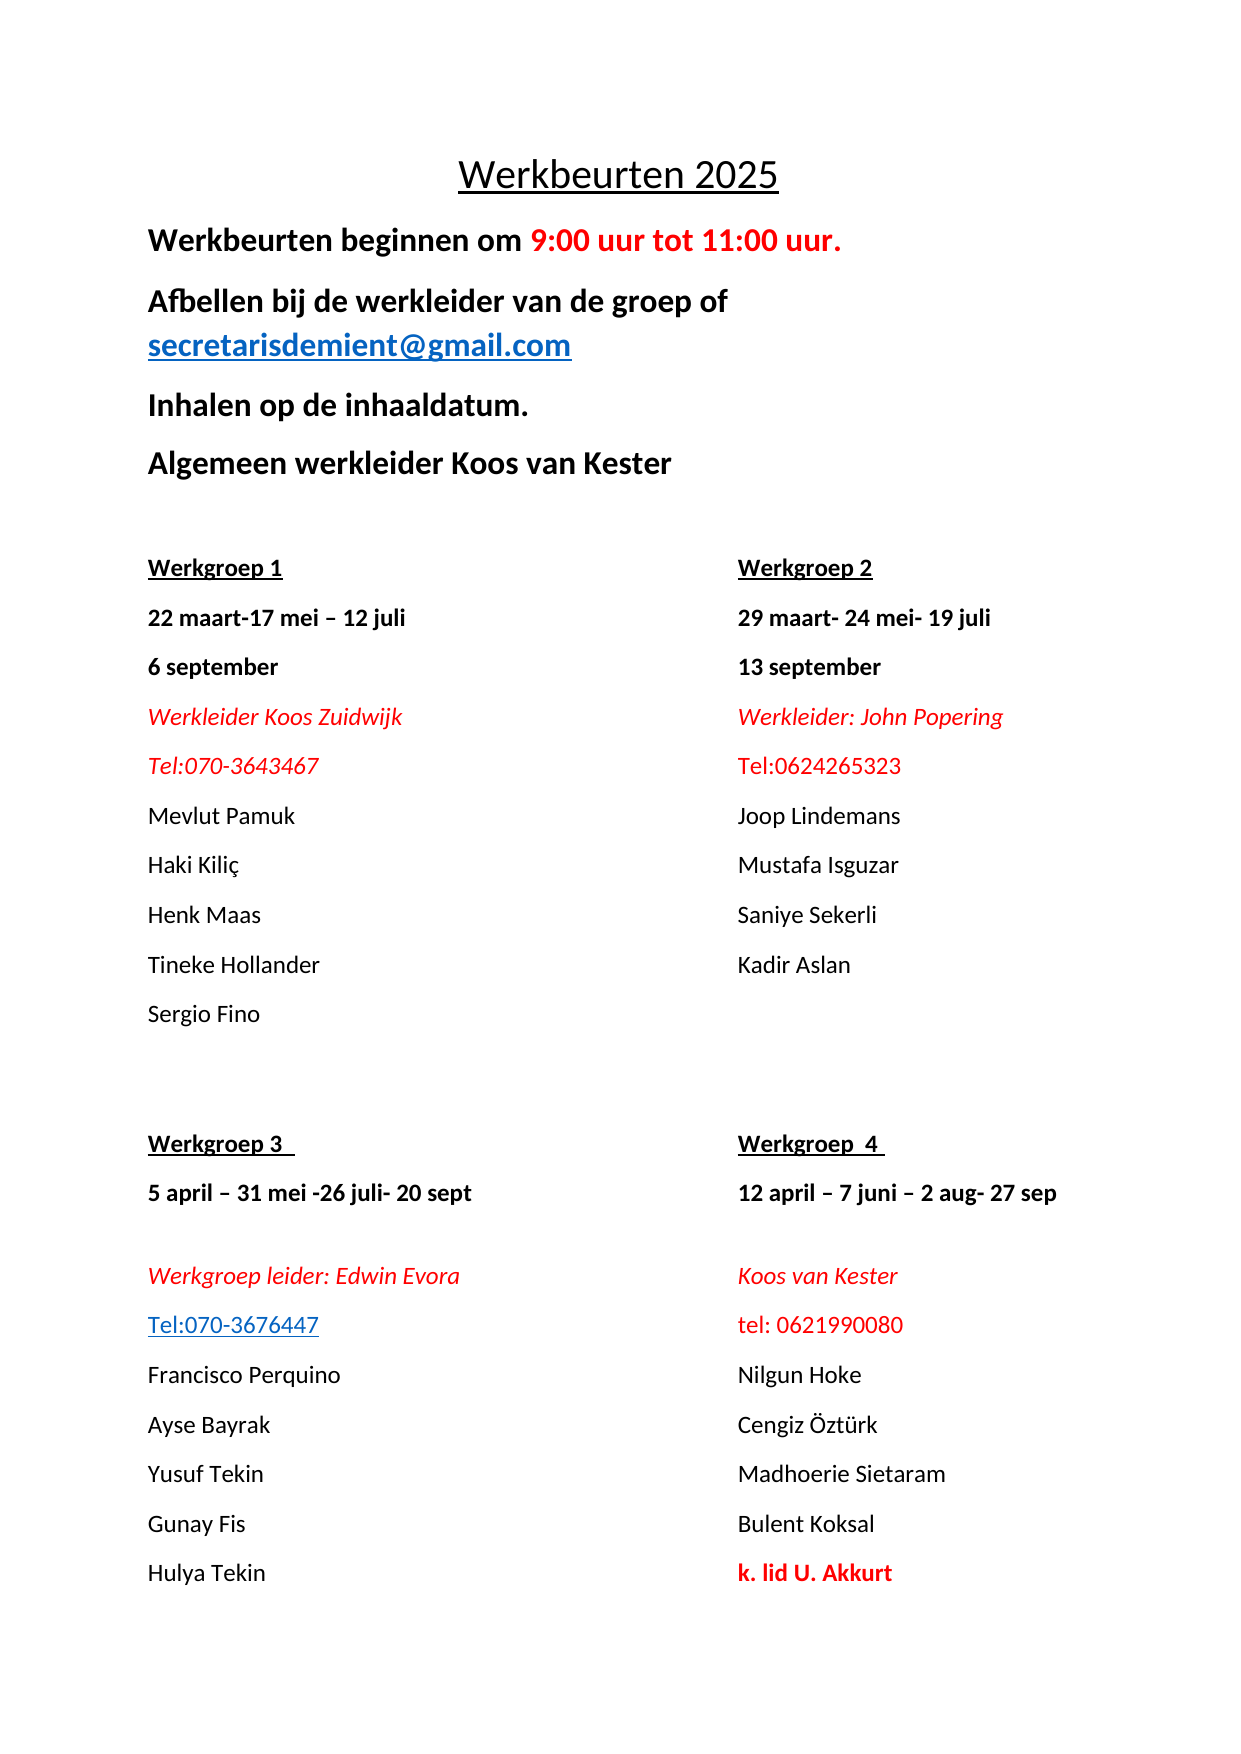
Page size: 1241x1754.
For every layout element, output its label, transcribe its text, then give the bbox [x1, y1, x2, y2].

text 5 april – 31 mei -26 juli- 20 sept 12 april – 7 juni – 2 aug- 27 sep [148, 1177, 1092, 1241]
text Werkgroep leider: Edwin Evora Koos van Kester [148, 1260, 1092, 1291]
text Mevlut Pamuk Joop Lindemans [148, 800, 1092, 831]
text Ayse Bayrak Cengiz Öztürk [148, 1409, 1092, 1439]
text Tineke Hollander Kadir Aslan [148, 949, 1092, 979]
text 6 september 13 september [148, 651, 1092, 682]
text Yusuf Tekin Madhoerie Sietaram [148, 1458, 1092, 1489]
text Hulya Tekin k. lid U. Akkurt [148, 1557, 1092, 1588]
text Tel:070-3676447 tel: 0621990080 [148, 1309, 1092, 1340]
text Inhalen op de inhaaldatum. [148, 384, 1092, 425]
text Henk Maas Saniye Sekerli [148, 899, 1092, 930]
text Gunay Fis Bulent Koksal [148, 1508, 1092, 1538]
text Sergio Fino [148, 998, 1092, 1062]
text Werkgroep 3 Werkgroep 4 [148, 1128, 1092, 1158]
text Werkbeurten 2025 [148, 148, 1092, 198]
text Francisco Perquino Nilgun Hoke [148, 1359, 1092, 1390]
text Werkbeurten beginnen om 9:00 uur tot 11:00 uur. [148, 219, 1092, 260]
text 22 maart-17 mei – 12 juli 29 maart- 24 mei- 19 juli [148, 602, 1092, 632]
text Algemeen werkleider Koos van Kester [148, 442, 1092, 483]
text Werkgroep 1 Werkgroep 2 [148, 552, 1092, 583]
text Werkleider Koos Zuidwijk Werkleider: John Popering [148, 701, 1092, 731]
text Haki Kiliç Mustafa Isguzar [148, 849, 1092, 880]
text Afbellen bij de werkleider van de groep of secretarisdemient@gmail.com [148, 280, 1092, 364]
text Tel:070-3643467 Tel:0624265323 [148, 750, 1092, 781]
